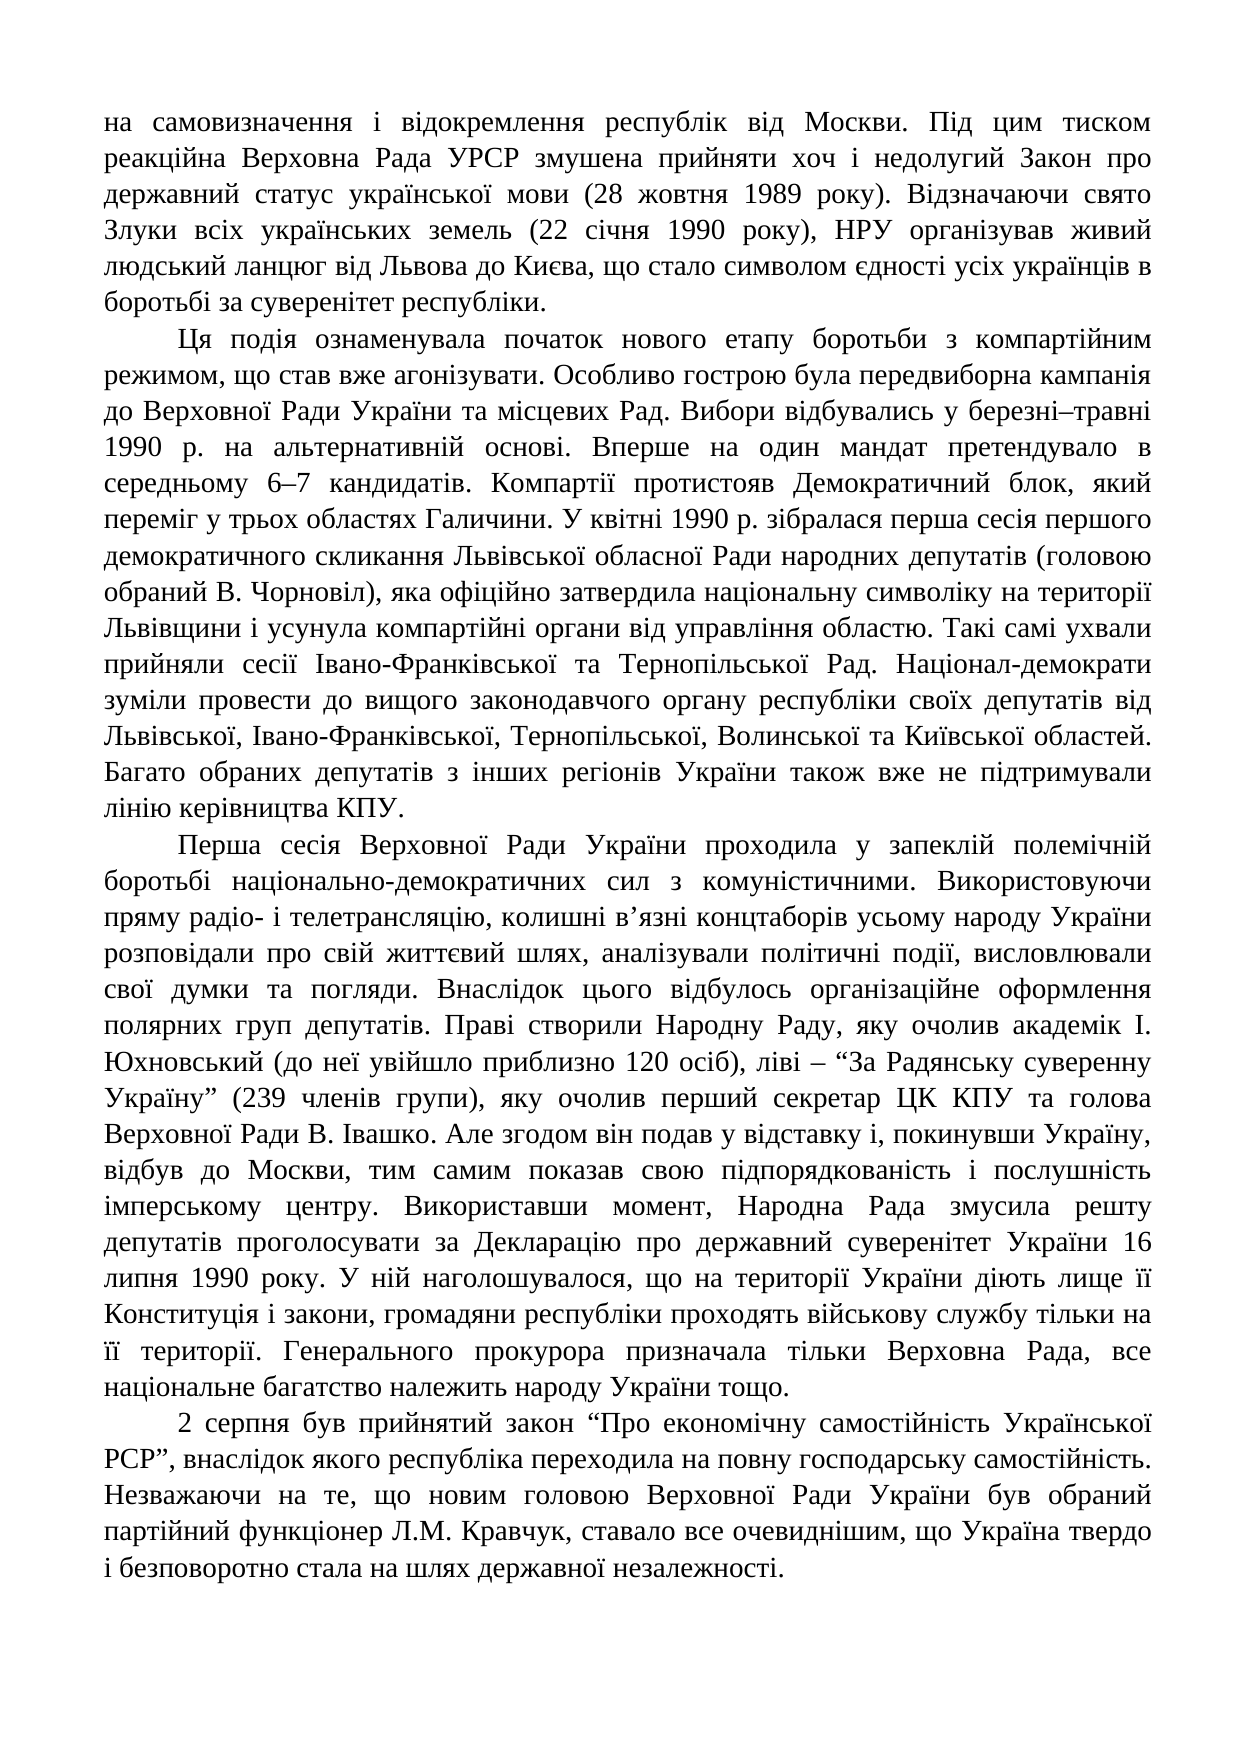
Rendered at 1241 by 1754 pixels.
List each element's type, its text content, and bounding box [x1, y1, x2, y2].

text Перша сесія Верховної Ради України проходила у запеклій полемічній боротьбі національно-демократичних сил з комуністичними. Використовуючи пряму радіо- і телетрансляцію, колишні в’язні концтаборів усьому народу України розповідали про свій життєвий шлях, аналізували політичні події, висловлювали свої думки та погляди. Внаслідок цього відбулось організаційне оформлення полярних груп депутатів. Праві створили Народну Раду, яку очолив академік І. Юхновський (до неї увійшло приблизно 120 осіб), ліві – “За Радянську суверенну Україну” (239 членів групи), яку очолив перший секретар ЦК КПУ та голова Верховної Ради В. Івашко. Але згодом він подав у відставку і, покинувши Україну, відбув до Москви, тим самим показав свою підпорядкованість і послушність імперському центру. Використавши момент, Народна Рада змусила решту депутатів проголосувати за Декларацію про державний суверенітет України 16 липня 1990 року. У ній наголошувалося, що на території України діють лище її Конституція і закони, громадяни республіки проходять військову службу тільки на її території. Генерального прокурора призначала тільки Верховна Рада, все національне багатство належить народу України тощо. [103, 827, 1152, 1402]
text 2 серпня був прийнятий закон “Про економічну самостійність Української РСР”, внаслідок якого республіка переходила на повну господарську самостійність. Незважаючи на те, що новим головою Верховної Ради України був обраний партійний функціонер Л.М. Кравчук, ставало все очевиднішим, що Україна твердо і безповоротно стала на шлях державної незалежності. [103, 1405, 1152, 1583]
text Ця подія ознаменувала початок нового етапу боротьби з компартійним режимом, що став вже агонізувати. Особливо гострою була передвиборна кампанія до Верховної Ради України та місцевих Рад. Вибори відбувались у березні–травні 1990 р. на альтернативній основі. Вперше на один мандат претендувало в середньому 6–7 кандидатів. Компартії протистояв Демократичний блок, який переміг у трьох областях Галичини. У квітні 1990 р. зібралася перша сесія першого демократичного скликання Львівської обласної Ради народних депутатів (головою обраний В. Чорновіл), яка офіційно затвердила національну символіку на території Львівщини і усунула компартійні органи від управління областю. Такі самі ухвали прийняли сесії Івано-Франківської та Тернопільської Рад. Націонал-демократи зуміли провести до вищого законодавчого органу республіки своїх депутатів від Львівської, Івано-Франківської, Тернопільської, Волинської та Київської областей. Багато обраних депутатів з інших регіонів України також вже не підтримували лінію керівництва КПУ. [103, 321, 1152, 824]
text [103, 104, 1152, 318]
